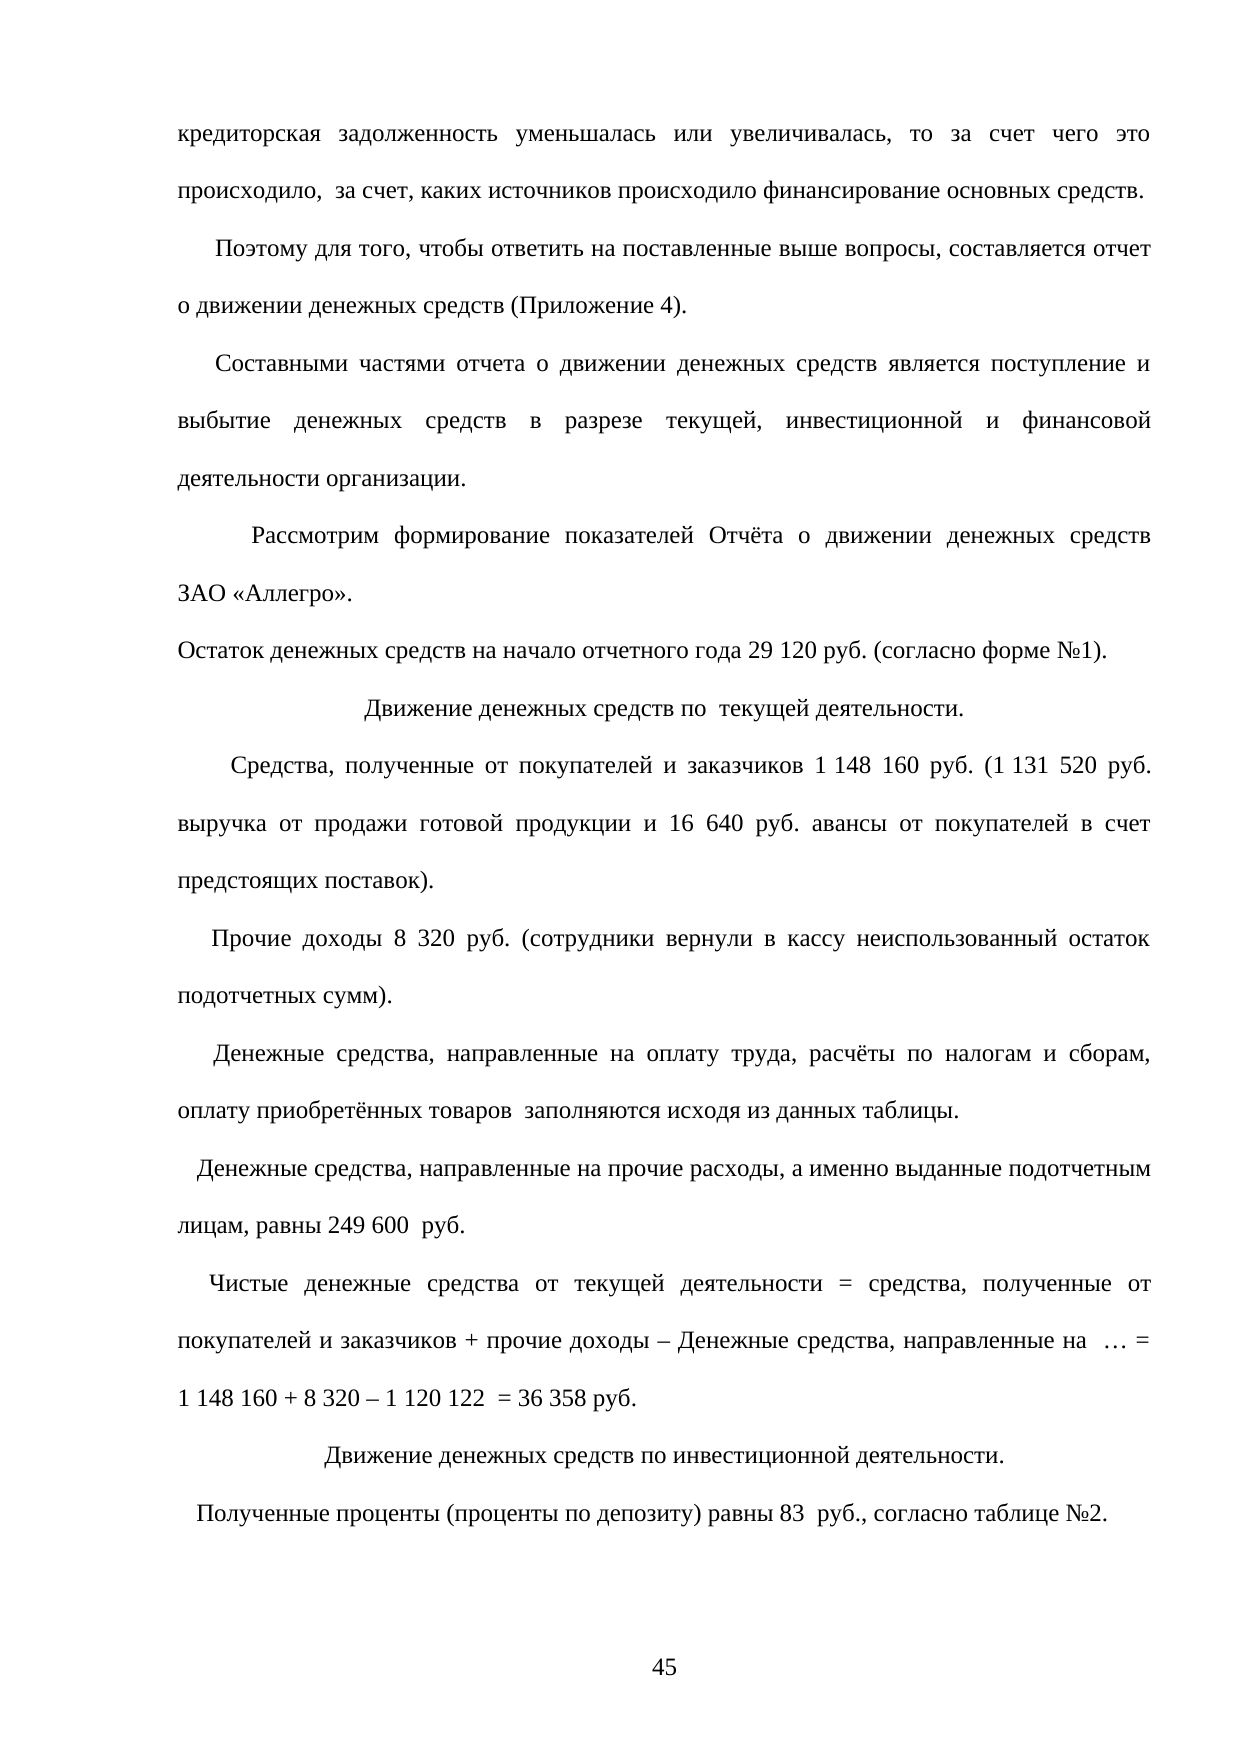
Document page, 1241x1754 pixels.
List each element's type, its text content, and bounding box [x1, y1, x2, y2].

text Денежные средства, направленные на прочие расходы, а именно выданные подотчетным лицам, равны 249 600 руб. [177, 1153, 1152, 1239]
text Движение денежных средств по текущей деятельности. [177, 693, 1152, 722]
text Поэтому для того, чтобы ответить на поставленные выше вопросы, составляется отчет о движении денежных средств (Приложение 4). [177, 233, 1152, 319]
text Полученные проценты (проценты по депозиту) равны 83 руб., согласно таблице №2. [177, 1498, 1152, 1527]
text Средства, полученные от покупателей и заказчиков 1 148 160 руб. (1 131 520 руб. выручка от продажи готовой продукции и 16 640 руб. авансы от покупателей в счет предстоящих поставок). [177, 751, 1152, 894]
text Прочие доходы 8 320 руб. (сотрудники вернули в кассу неиспользованный остаток подотчетных сумм). [177, 923, 1152, 1009]
text Остаток денежных средств на начало отчетного года 29 120 руб. (согласно форме №1). [177, 636, 1152, 664]
text Чистые денежные средства от текущей деятельности = средства, полученные от покупателей и заказчиков + прочие доходы – Денежные средства, направленные на … = 1 148 160 + 8 320 – 1 120 122 = 36 358 руб. [177, 1268, 1152, 1412]
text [177, 118, 1152, 204]
text Движение денежных средств по инвестиционной деятельности. [177, 1441, 1152, 1469]
text Денежные средства, направленные на оплату труда, расчёты по налогам и сборам, оплату приобретённых товаров заполняются исходя из данных таблицы. [177, 1038, 1152, 1124]
text Рассмотрим формирование показателей Отчёта о движении денежных средств ЗАО «Аллегро». [177, 521, 1152, 607]
text Составными частями отчета о движении денежных средств является поступление и выбытие денежных средств в разрезе текущей, инвестиционной и финансовой деятельности организации. [177, 348, 1152, 492]
